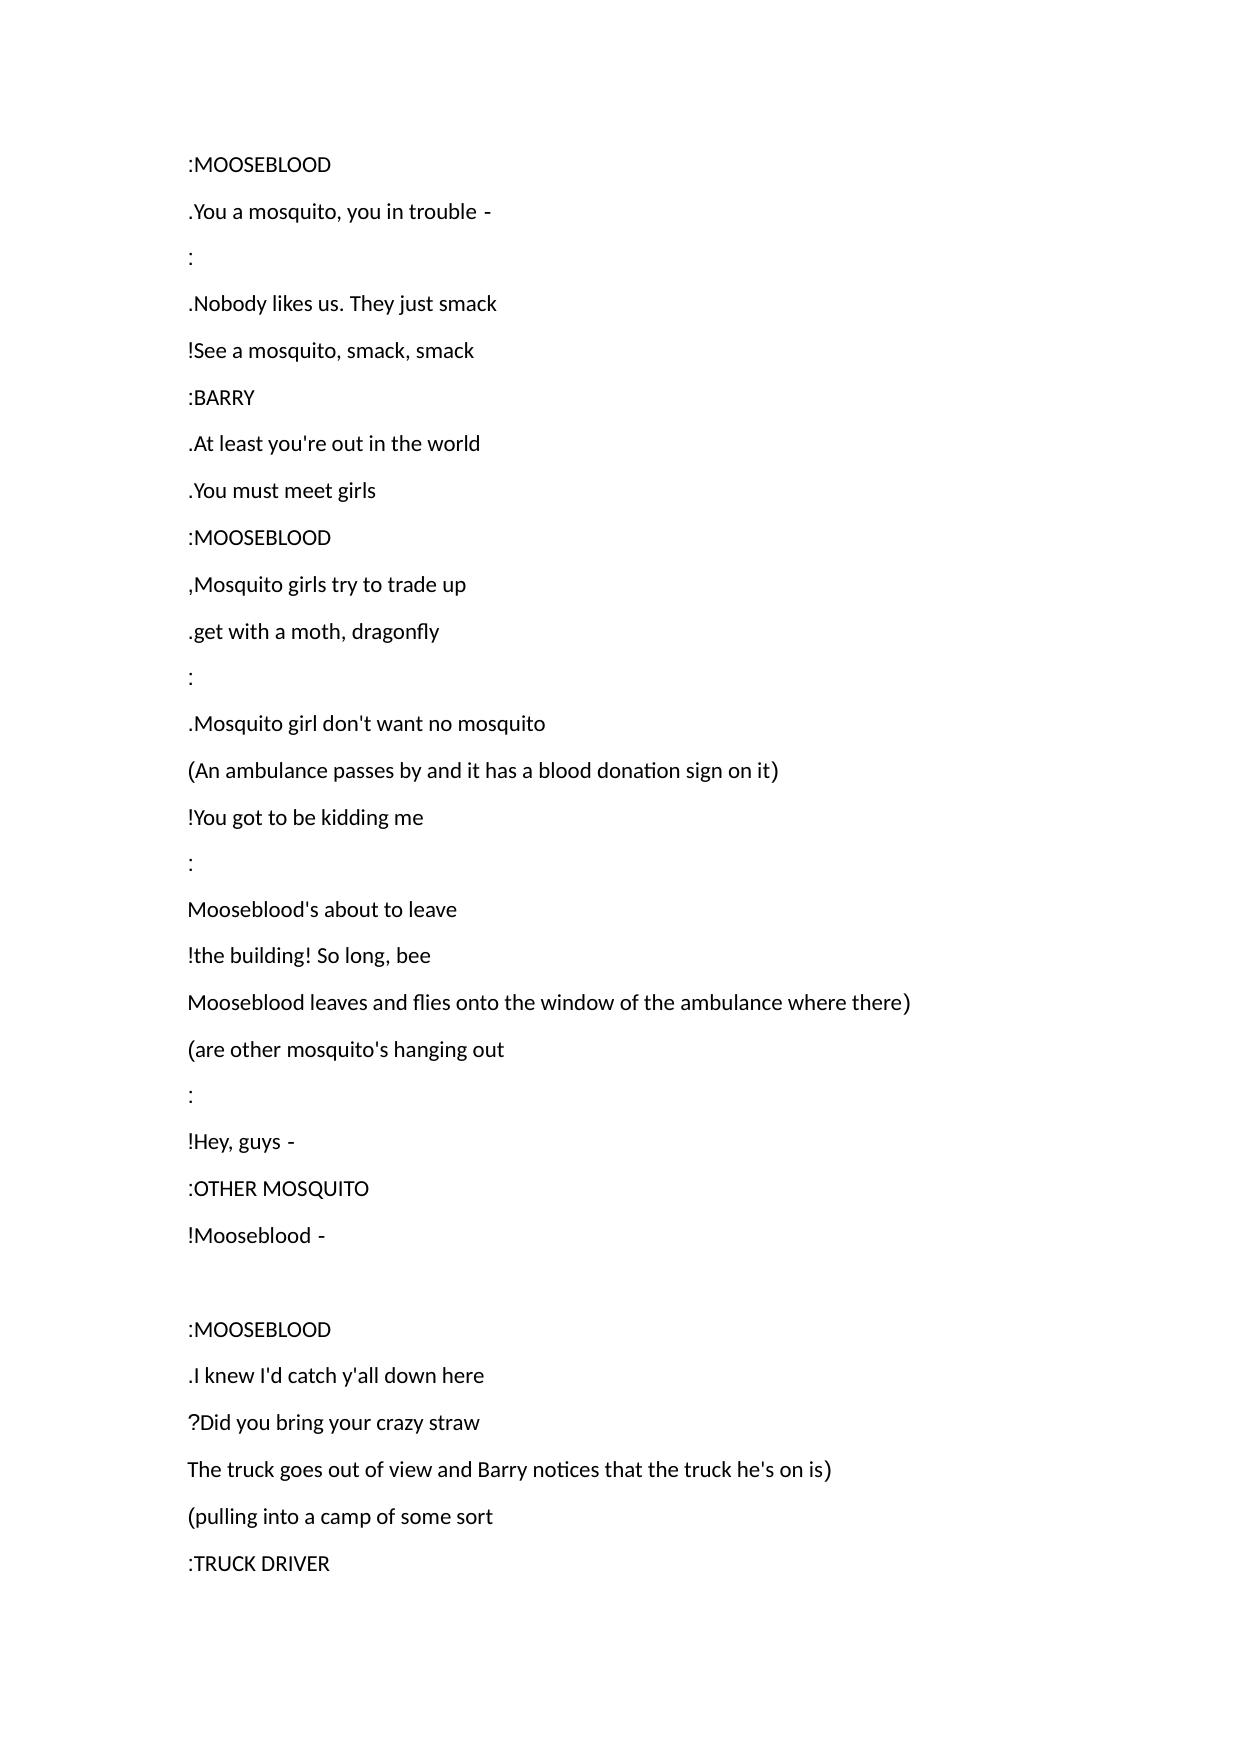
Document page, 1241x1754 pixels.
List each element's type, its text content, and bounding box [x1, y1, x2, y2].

text (Mooseblood leaves and flies onto the window of the ambulance where there [187, 988, 1053, 1016]
text (An ambulance passes by and it has a blood donation sign on it) [187, 756, 1053, 784]
text Mooseblood's about to leave [187, 895, 1053, 923]
text TRUCK DRIVER: [187, 1549, 1053, 1577]
text MOOSEBLOOD: [187, 150, 1053, 178]
text You got to be kidding me! [187, 803, 1053, 831]
text You must meet girls. [187, 476, 1053, 504]
text MOOSEBLOOD: [187, 523, 1053, 551]
text Did you bring your crazy straw? [187, 1408, 1053, 1437]
text get with a moth, dragonfly. [187, 617, 1053, 645]
text MOOSEBLOOD: [187, 1315, 1053, 1343]
text BARRY: [187, 383, 1053, 411]
text : [187, 1082, 1053, 1108]
text - You a mosquito, you in trouble. [187, 197, 1053, 225]
text (The truck goes out of view and Barry notices that the truck he's on is [187, 1455, 1053, 1483]
text At least you're out in the world. [187, 429, 1053, 457]
text : [187, 664, 1053, 690]
text - Mooseblood! [187, 1221, 1053, 1249]
text I knew I'd catch y'all down here. [187, 1362, 1053, 1390]
text : [187, 244, 1053, 270]
text Mosquito girls try to trade up, [187, 570, 1053, 598]
text Nobody likes us. They just smack. [187, 289, 1053, 317]
text the building! So long, bee! [187, 942, 1053, 969]
text : [187, 849, 1053, 876]
text pulling into a camp of some sort) [187, 1502, 1053, 1530]
text Mosquito girl don't want no mosquito. [187, 709, 1053, 737]
text OTHER MOSQUITO: [187, 1174, 1053, 1202]
text See a mosquito, smack, smack! [187, 336, 1053, 364]
text - Hey, guys! [187, 1127, 1053, 1155]
text are other mosquito's hanging out) [187, 1035, 1053, 1063]
